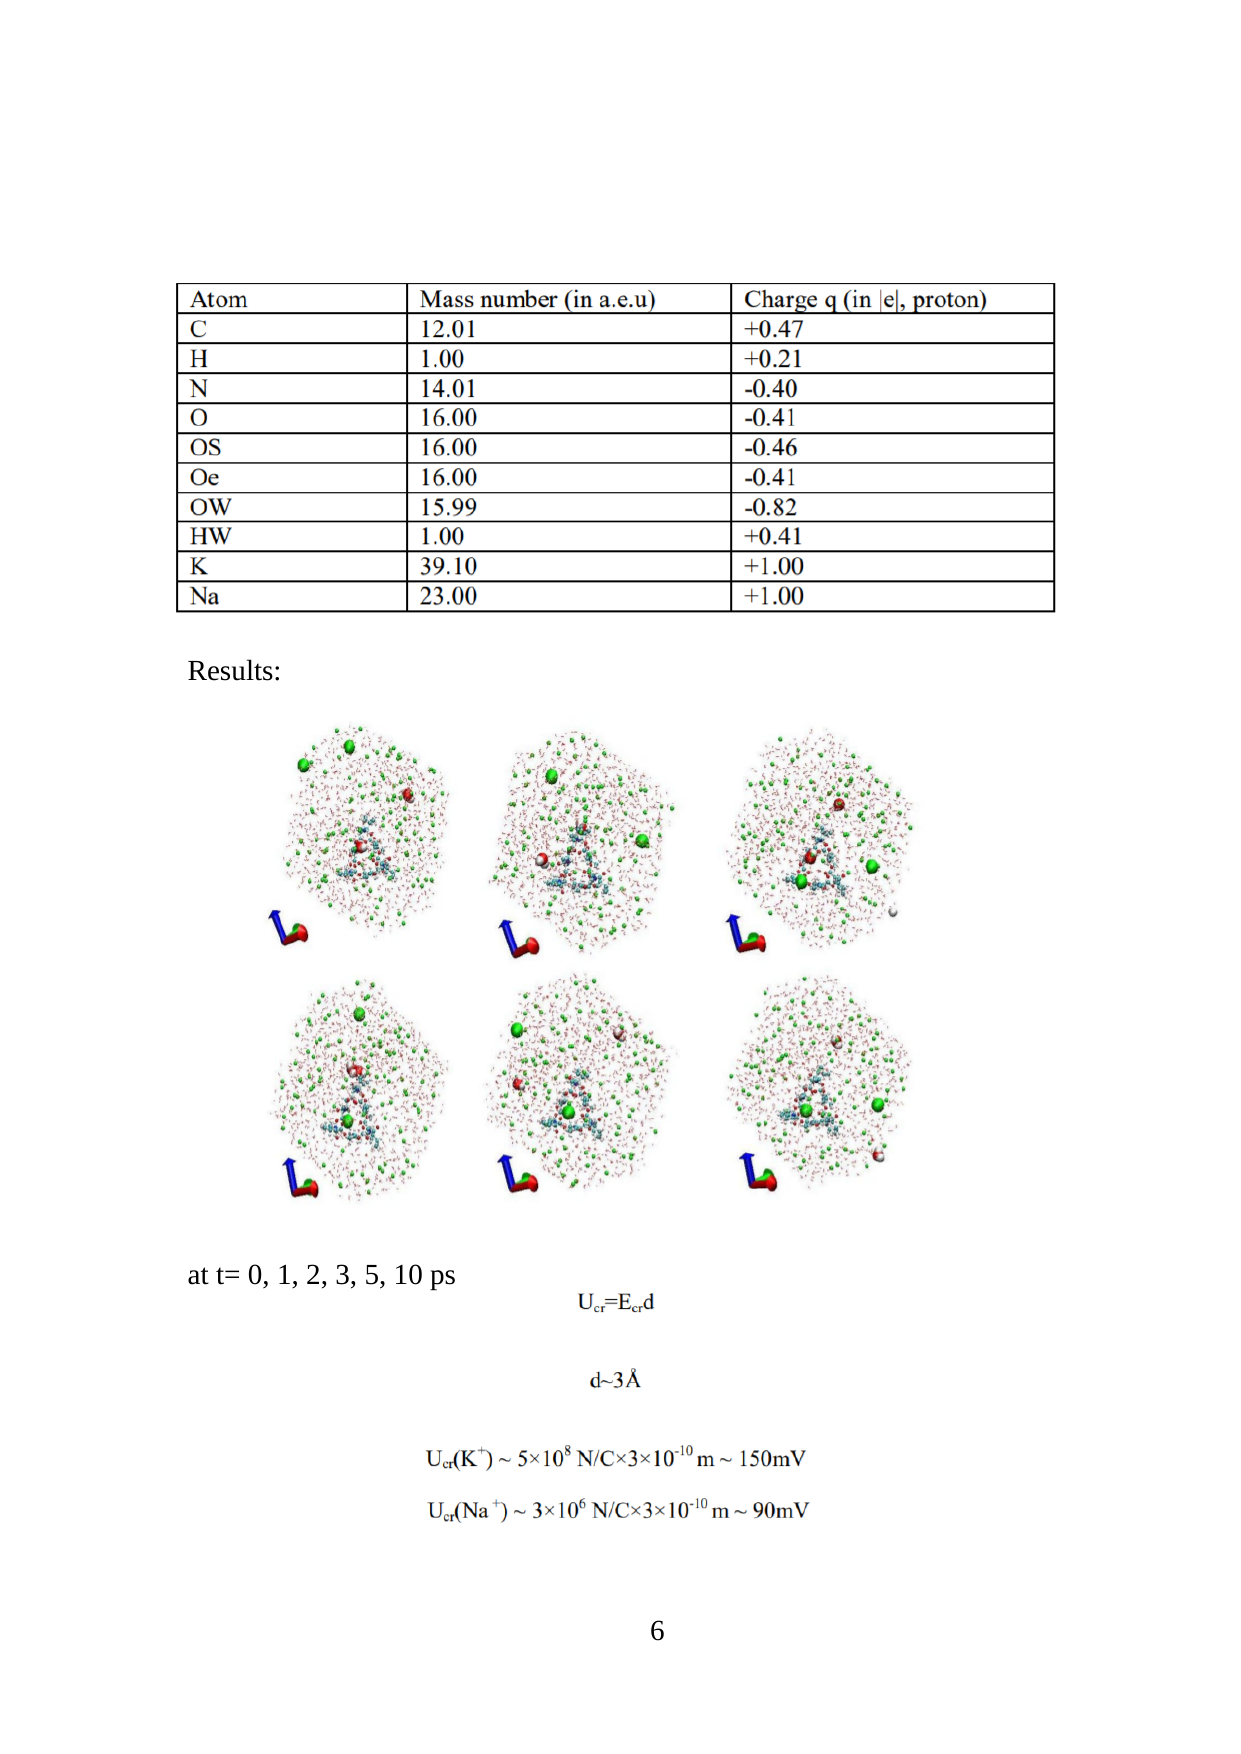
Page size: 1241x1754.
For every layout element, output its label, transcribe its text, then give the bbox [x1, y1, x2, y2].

picture [237, 704, 977, 1209]
picture [405, 1290, 836, 1564]
picture [165, 266, 1075, 638]
text Results: [187, 653, 1053, 687]
text at t= 0, 1, 2, 3, 5, 10 ps [187, 1257, 1053, 1290]
